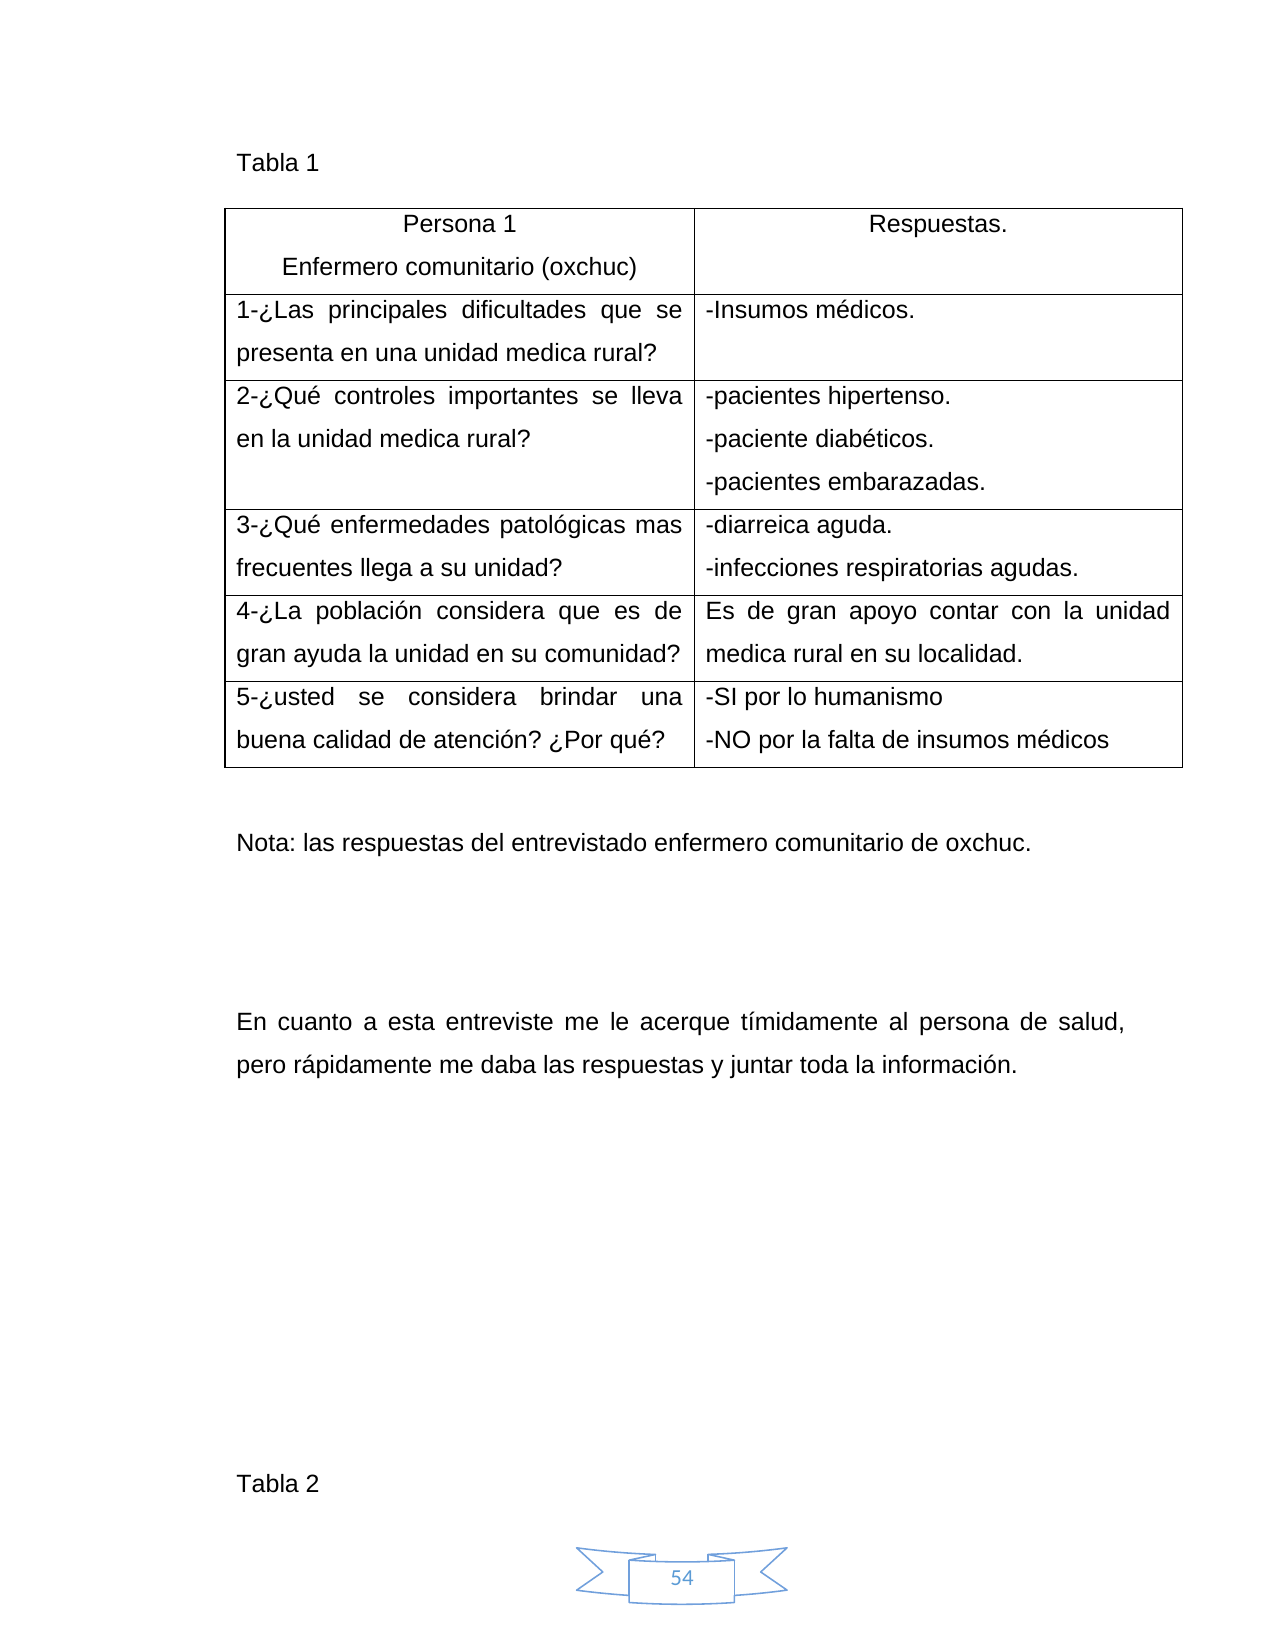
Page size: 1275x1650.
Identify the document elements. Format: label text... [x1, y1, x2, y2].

table_header Persona 1 Enfermero comunitario (oxchuc) [226, 209, 694, 293]
text En cuanto a esta entreviste me le acerque tímidamente al persona de salud, pero rápidamente me daba las respuestas y juntar toda la información. [236, 1007, 1127, 1079]
table_cell -Insumos médicos. [695, 295, 1182, 379]
table_cell 3-¿Qué enfermedades patológicas mas frecuentes llega a su unidad? [226, 510, 694, 595]
table_cell -pacientes hipertenso. -paciente diabéticos. -pacientes embarazadas. [695, 381, 1182, 509]
table_cell 4-¿La población considera que es de gran ayuda la unidad en su comunidad? [226, 596, 694, 681]
text Nota: las respuestas del entrevistado enfermero comunitario de oxchuc. [236, 828, 1127, 856]
table_cell -SI por lo humanismo -NO por la falta de insumos médicos [695, 682, 1182, 767]
table_cell 1-¿Las principales dificultades que se presenta en una unidad medica rural? [226, 295, 694, 379]
table_cell -diarreica aguda. -infecciones respiratorias agudas. [695, 510, 1182, 595]
table_cell 2-¿Qué controles importantes se lleva en la unidad medica rural? [226, 381, 694, 509]
text Tabla 2 [236, 1469, 1127, 1497]
table_cell 5-¿usted se considera brindar una buena calidad de atención? ¿Por qué? [226, 682, 694, 767]
table_header Respuestas. [695, 209, 1182, 293]
table_cell Es de gran apoyo contar con la unidad medica rural en su localidad. [695, 596, 1182, 681]
text Tabla 1 [236, 148, 1127, 176]
